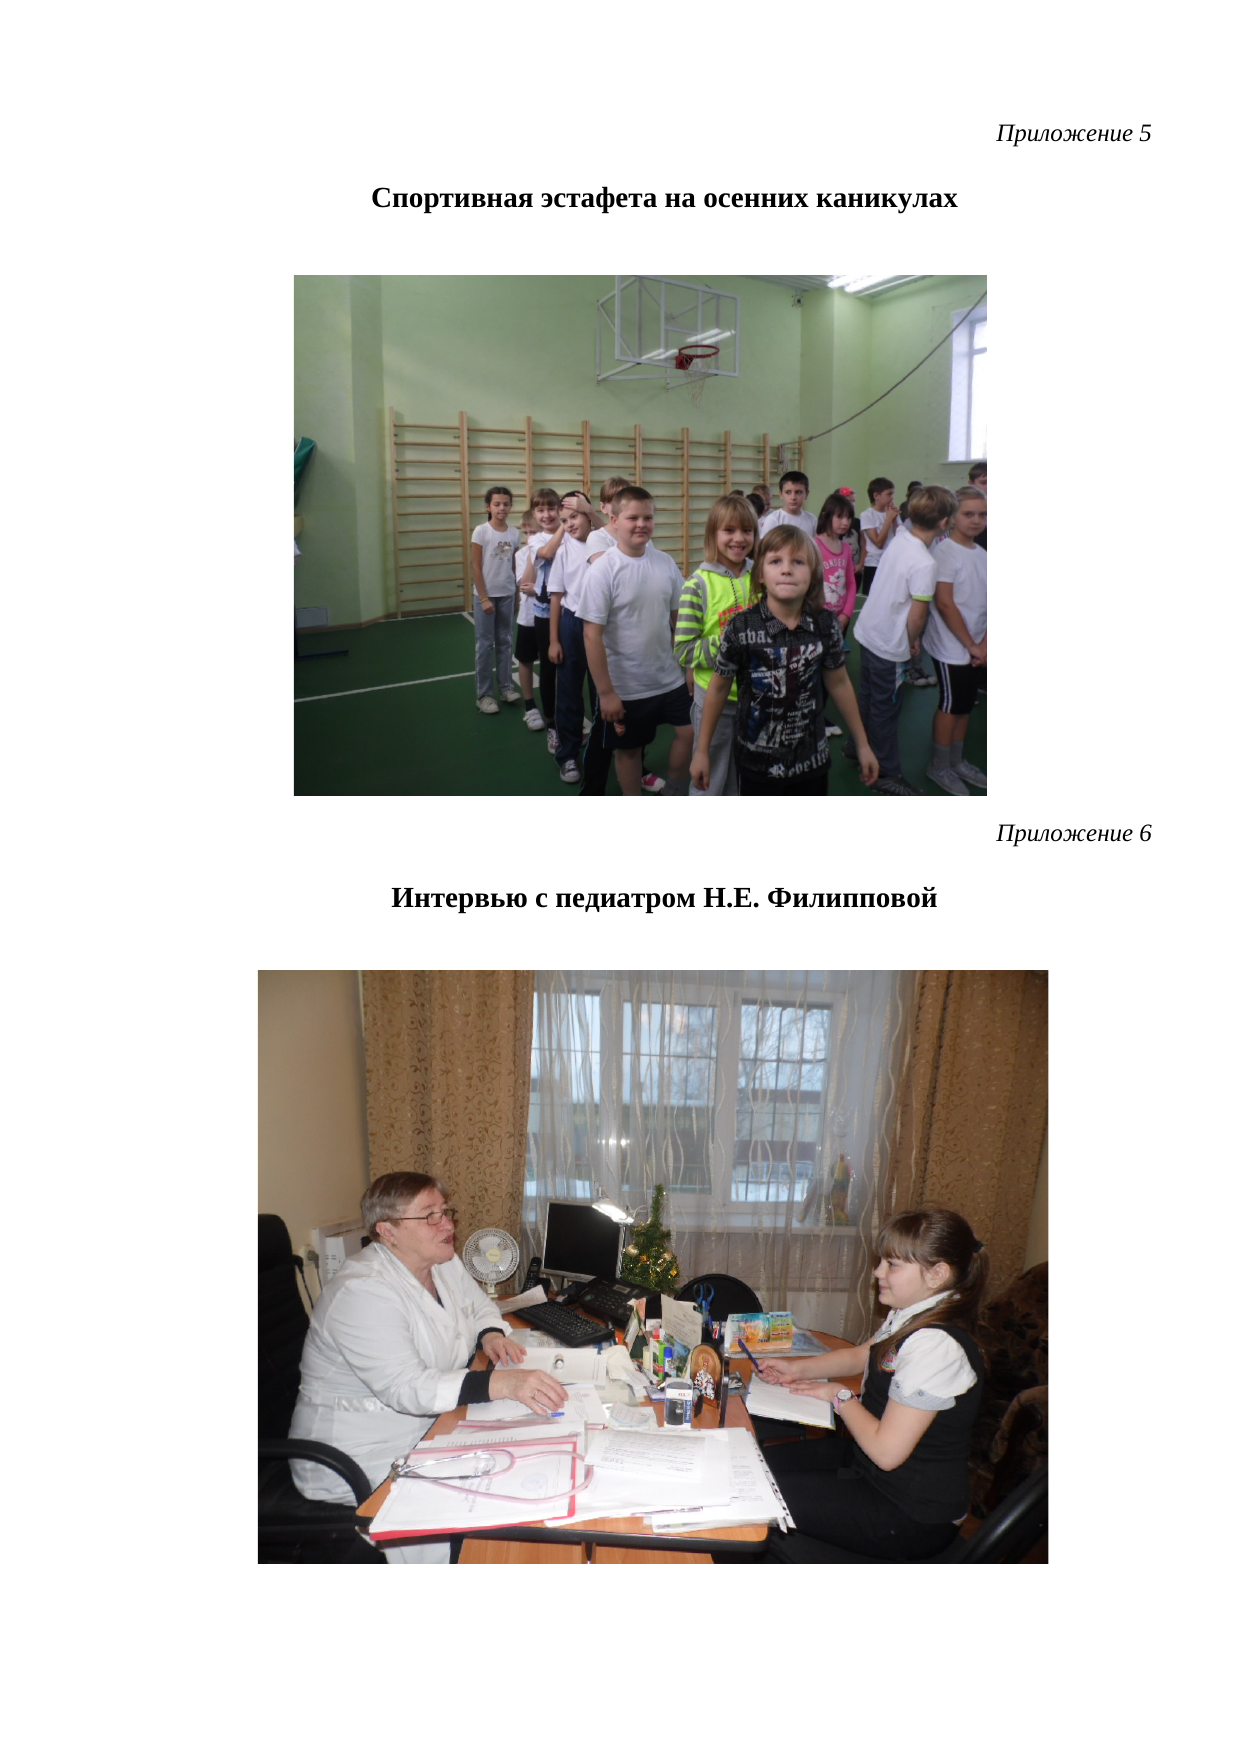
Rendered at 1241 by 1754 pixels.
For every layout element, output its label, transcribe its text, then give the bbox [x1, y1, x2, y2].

text Интервью с педиатром Н.Е. Филипповой [177, 880, 1152, 913]
text Спортивная эстафета на осенних каникулах [177, 180, 1152, 214]
picture [257, 970, 1049, 1564]
text Приложение 5 [177, 118, 1152, 147]
text Приложение 6 [177, 818, 1152, 846]
picture [293, 275, 987, 796]
